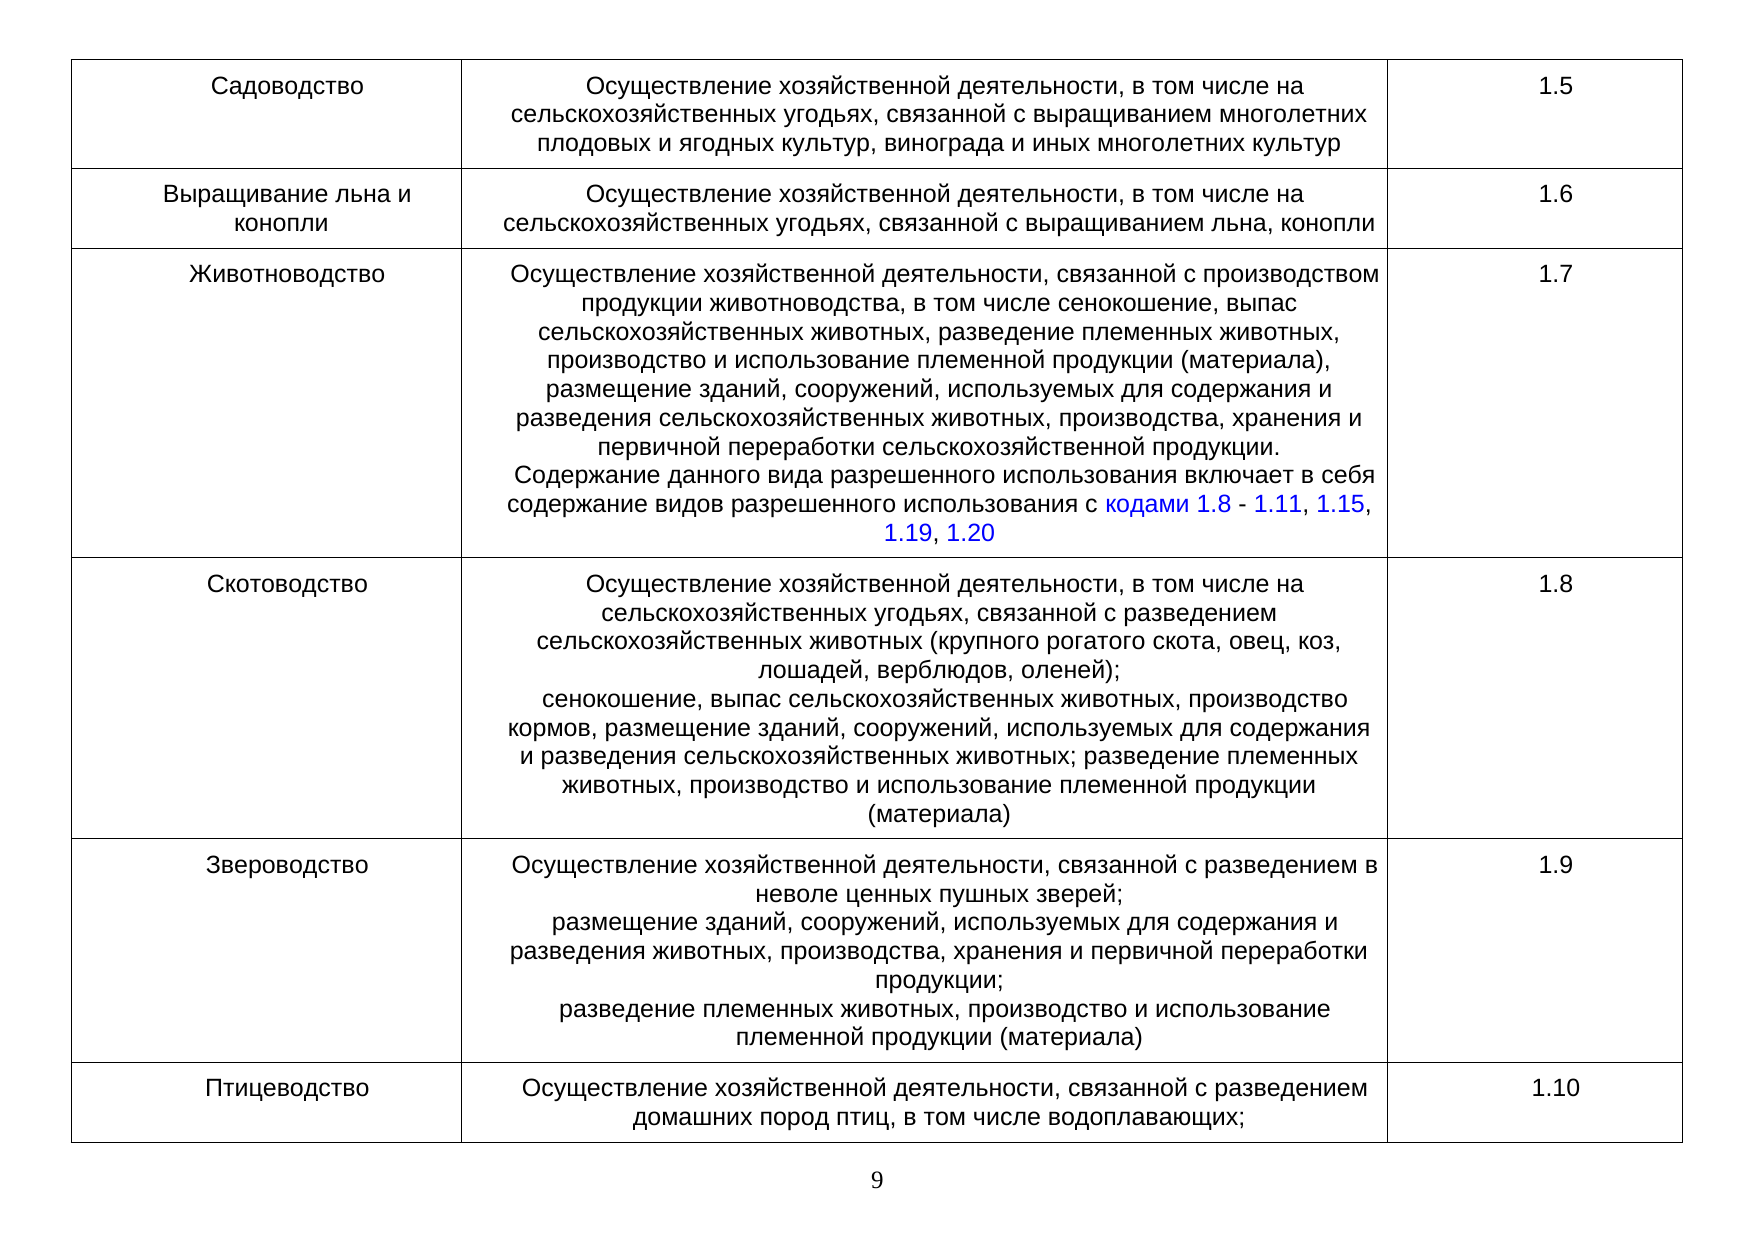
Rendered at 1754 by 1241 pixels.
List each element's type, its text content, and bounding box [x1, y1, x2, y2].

table_cell Осуществление хозяйственной деятельности, связанной с разведением в неволе ценных пушных зверей; размещение зданий, сооружений, используемых для содержания и разведения животных, производства, хранения и первичной переработки продукции; разведение племенных животных, производство и использование племенной продукции (материала) [462, 839, 1387, 1062]
table_cell Осуществление хозяйственной деятельности, в том числе на сельскохозяйственных угодьях, связанной с выращиванием льна, конопли [462, 169, 1387, 247]
table_cell 1.9 [1388, 839, 1682, 1062]
table_cell 1.10 [1388, 1063, 1682, 1142]
table_cell Птицеводство [72, 1063, 461, 1142]
table_cell Осуществление хозяйственной деятельности, связанной с производством продукции животноводства, в том числе сенокошение, выпас сельскохозяйственных животных, разведение племенных животных, производство и использование племенной продукции (материала), размещение зданий, сооружений, используемых для содержания и разведения сельскохозяйственных животных, производства, хранения и первичной переработки сельскохозяйственной продукции. Содержание данного вида разрешенного использования включает в себя содержание видов разрешенного использования с кодами 1.8 - 1.11, 1.15, 1.19, 1.20 [462, 249, 1387, 557]
table_cell 1.7 [1388, 249, 1682, 557]
table_cell Выращивание льна и конопли [72, 169, 461, 247]
table_cell Животноводство [72, 249, 461, 557]
table_cell Звероводство [72, 839, 461, 1062]
table_cell Осуществление хозяйственной деятельности, в том числе на сельскохозяйственных угодьях, связанной с выращиванием многолетних плодовых и ягодных культур, винограда и иных многолетних культур [462, 60, 1387, 168]
table_cell Садоводство [72, 60, 461, 168]
table_cell Скотоводство [72, 558, 461, 838]
table_cell 1.6 [1388, 169, 1682, 247]
table_cell 1.8 [1388, 558, 1682, 838]
table_cell Осуществление хозяйственной деятельности, в том числе на сельскохозяйственных угодьях, связанной с разведением сельскохозяйственных животных (крупного рогатого скота, овец, коз, лошадей, верблюдов, оленей); сенокошение, выпас сельскохозяйственных животных, производство кормов, размещение зданий, сооружений, используемых для содержания и разведения сельскохозяйственных животных; разведение племенных животных, производство и использование племенной продукции (материала) [462, 558, 1387, 838]
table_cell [462, 1063, 1387, 1142]
table_cell 1.5 [1388, 60, 1682, 168]
